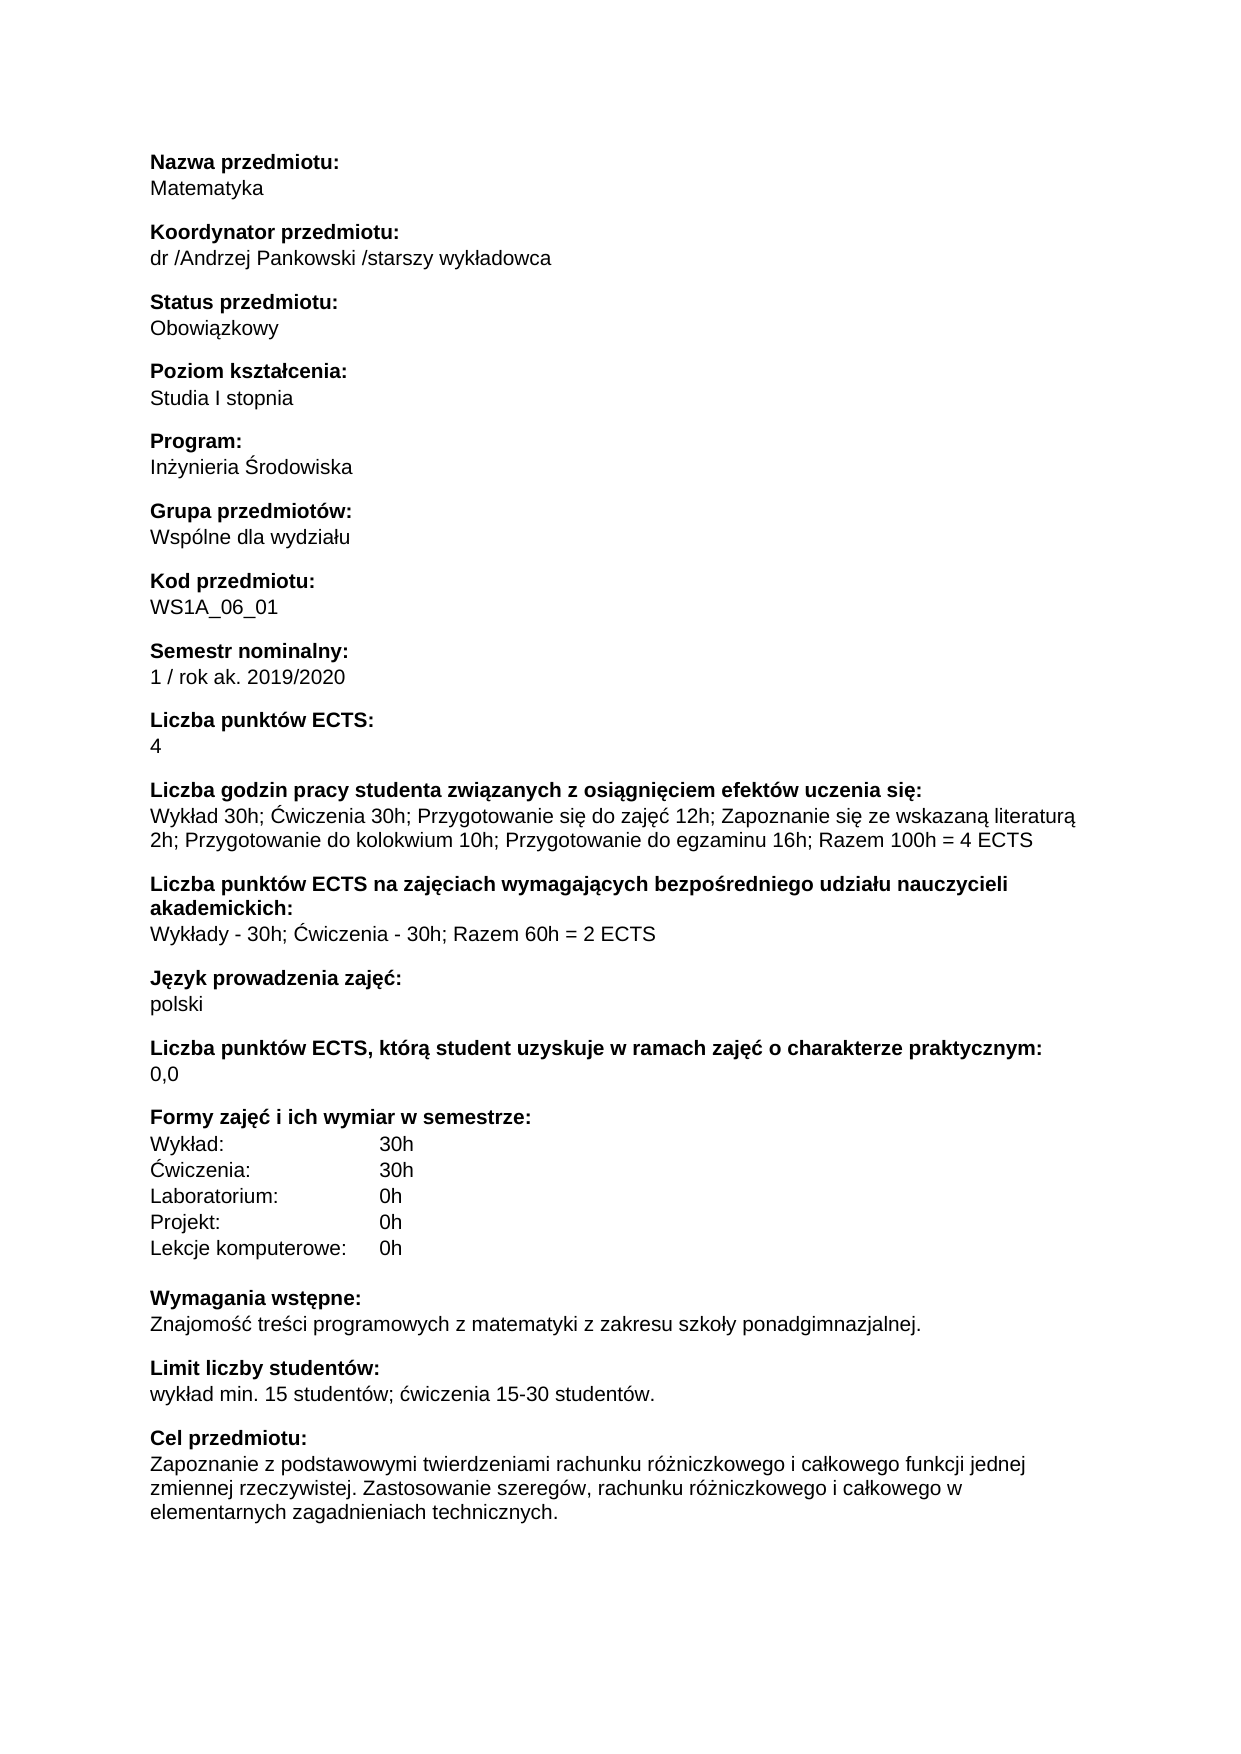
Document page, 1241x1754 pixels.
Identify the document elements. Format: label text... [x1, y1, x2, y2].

text Znajomość treści programowych z matematyki z zakresu szkoły ponadgimnazjalnej. [150, 1312, 1090, 1336]
text Zapoznanie z podstawowymi twierdzeniami rachunku różniczkowego i całkowego funkcji jednej zmiennej rzeczywistej. Zastosowanie szeregów, rachunku różniczkowego i całkowego w elementarnych zagadnieniach technicznych. [150, 1452, 1090, 1523]
text Wykład 30h; Ćwiczenia 30h; Przygotowanie się do zajęć 12h; Zapoznanie się ze wskazaną literaturą 2h; Przygotowanie do kolokwium 10h; Przygotowanie do egzaminu 16h; Razem 100h = 4 ECTS [150, 804, 1090, 852]
table_cell 0h [369, 1182, 597, 1208]
text Koordynator przedmiotu: [150, 220, 1090, 244]
text Wykłady - 30h; Ćwiczenia - 30h; Razem 60h = 2 ECTS [150, 922, 1090, 946]
text Liczba punktów ECTS, którą student uzyskuje w ramach zajęć o charakterze praktycznym: [150, 1035, 1090, 1059]
text Formy zajęć i ich wymiar w semestrze: [150, 1105, 1090, 1129]
text Grupa przedmiotów: [150, 499, 1090, 523]
text Wymagania wstępne: [150, 1286, 1090, 1310]
table_cell 0h [369, 1234, 597, 1260]
text dr /Andrzej Pankowski /starszy wykładowca [150, 246, 1090, 270]
text Cel przedmiotu: [150, 1426, 1090, 1449]
text Liczba punktów ECTS: [150, 708, 1090, 732]
table_cell 0h [369, 1208, 597, 1234]
table_cell Lekcje komputerowe: [140, 1236, 367, 1260]
text Semestr nominalny: [150, 638, 1090, 662]
table_cell Laboratorium: [140, 1184, 367, 1208]
text 1 / rok ak. 2019/2020 [150, 664, 1090, 688]
text Nazwa przedmiotu: [150, 150, 1090, 174]
text wykład min. 15 studentów; ćwiczenia 15-30 studentów. [150, 1382, 1090, 1406]
text Limit liczby studentów: [150, 1356, 1090, 1380]
table_cell 30h [369, 1156, 597, 1182]
text Liczba godzin pracy studenta związanych z osiągnięciem efektów uczenia się: [150, 778, 1090, 802]
table_cell Projekt: [140, 1210, 367, 1234]
text WS1A_06_01 [150, 595, 1090, 619]
table_cell Ćwiczenia: [140, 1158, 367, 1182]
text Program: [150, 429, 1090, 453]
text 4 [150, 734, 1090, 758]
text Poziom kształcenia: [150, 359, 1090, 383]
text Liczba punktów ECTS na zajęciach wymagających bezpośredniego udziału nauczycieli akademickich: [150, 872, 1090, 920]
table_header Wykład: [140, 1132, 367, 1156]
text Język prowadzenia zajęć: [150, 966, 1090, 989]
table_header 30h [369, 1132, 597, 1156]
text 0,0 [150, 1061, 1090, 1085]
text Matematyka [150, 176, 1090, 200]
text Wspólne dla wydziału [150, 525, 1090, 549]
text Kod przedmiotu: [150, 569, 1090, 593]
text Studia I stopnia [150, 385, 1090, 409]
text Inżynieria Środowiska [150, 455, 1090, 479]
text polski [150, 992, 1090, 1016]
text Obowiązkowy [150, 316, 1090, 339]
text Status przedmiotu: [150, 289, 1090, 313]
